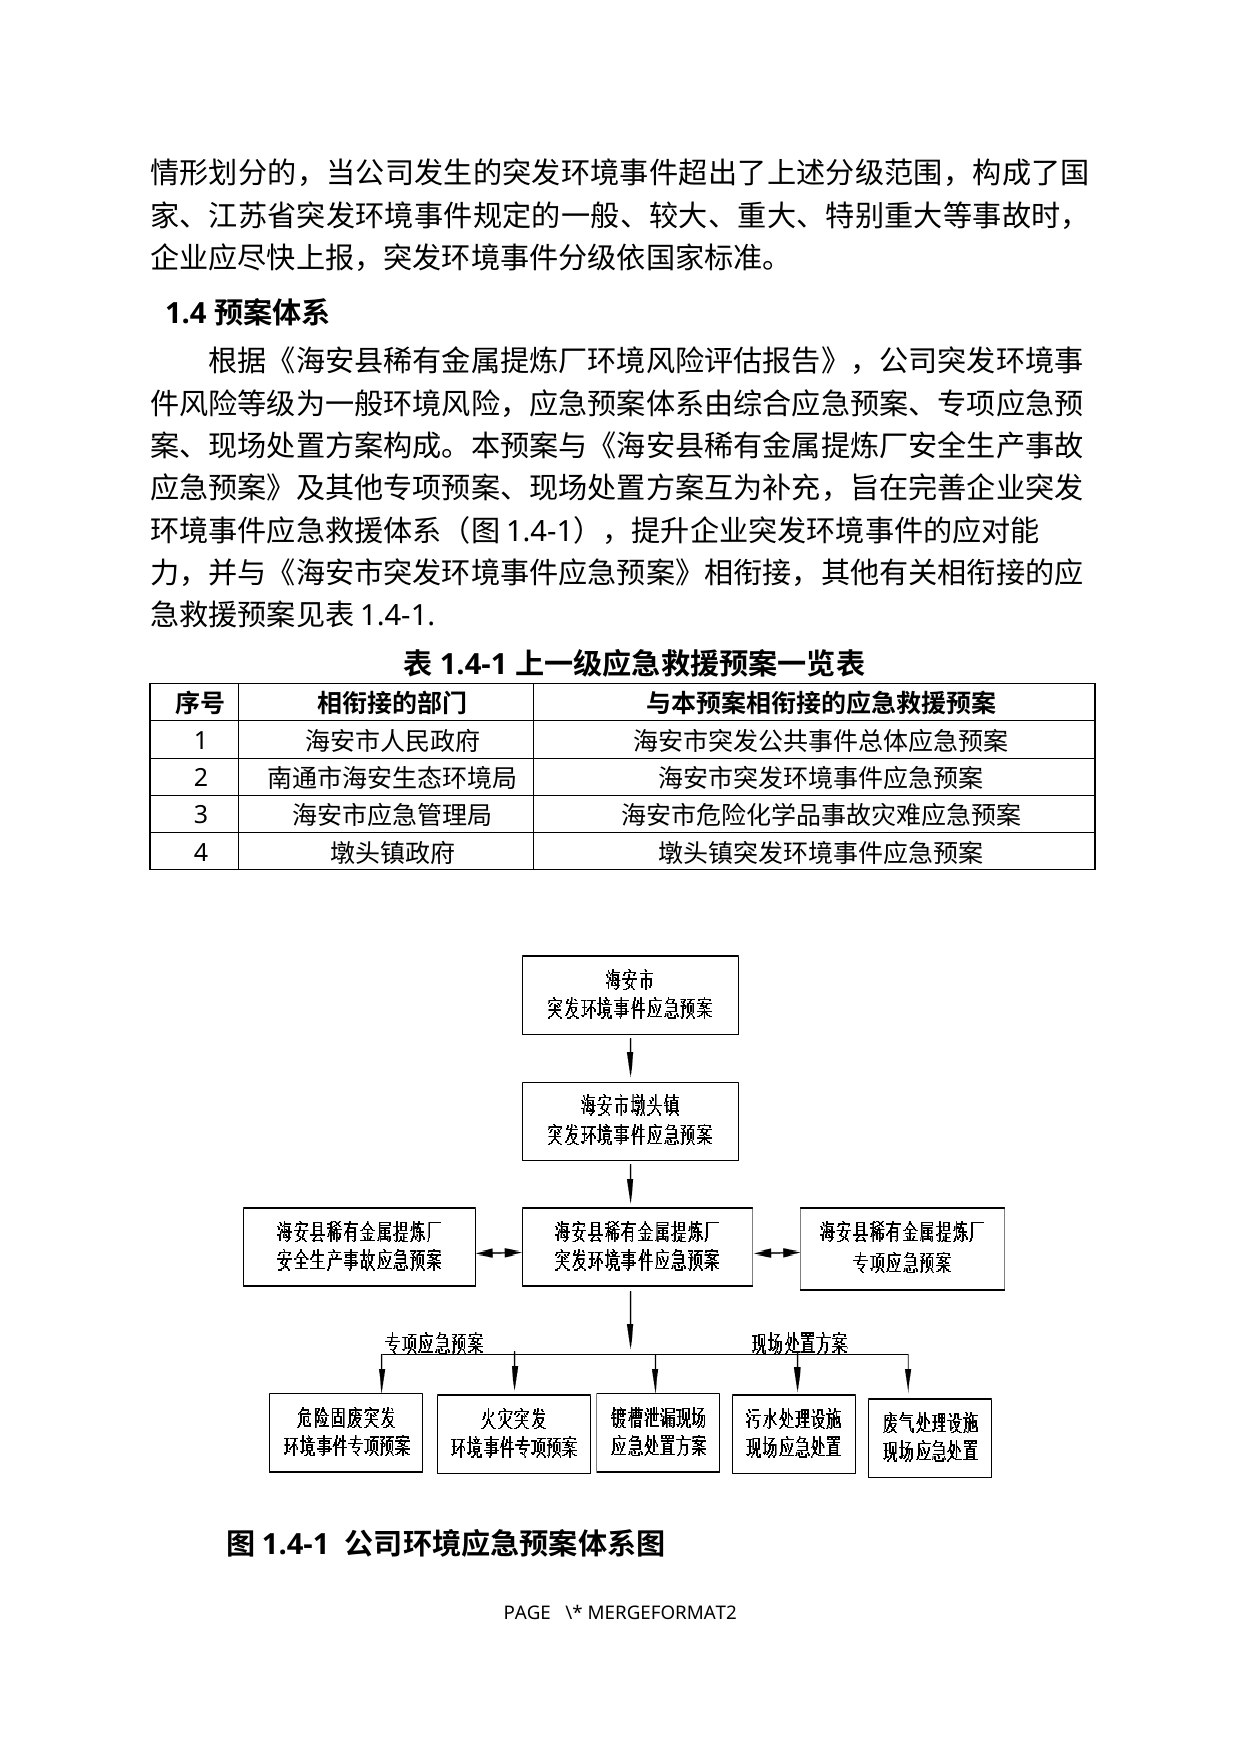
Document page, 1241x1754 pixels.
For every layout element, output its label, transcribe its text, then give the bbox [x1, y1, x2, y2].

table_cell 4 [151, 833, 238, 869]
table_cell 墩头镇政府 [239, 833, 533, 869]
table_cell 海安市应急管理局 [239, 796, 533, 832]
text 根据《海安县稀有金属提炼厂环境风险评估报告》，公司突发环境事件风险等级为一般环境风险，应急预案体系由综合应急预案、专项应急预案、现场处置方案构成。本预案与《海安县稀有金属提炼厂安全生产事故应急预案》及其他专项预案、现场处置方案互为补充，旨在完善企业突发环境事件应急救援体系（图1.4-1），提升企业突发环境事件的应对能力，并与《海安市突发环境事件应急预案》相衔接，其他有关相衔接的应急救援预案见表1.4-1. [150, 338, 1090, 634]
table_cell 2 [151, 759, 238, 795]
table_cell 1 [151, 721, 238, 757]
table_cell 南通市海安生态环境局 [239, 759, 533, 795]
picture [237, 930, 1016, 1504]
text 图 1.4-1 公司环境应急预案体系图 [150, 1520, 1090, 1563]
table_cell 海安市人民政府 [239, 721, 533, 757]
table_cell 墩头镇突发环境事件应急预案 [534, 833, 1094, 869]
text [150, 150, 1090, 277]
table_cell 海安市突发环境事件应急预案 [534, 759, 1094, 795]
table_cell 海安市突发公共事件总体应急预案 [534, 721, 1094, 757]
table_cell 海安市危险化学品事故灾难应急预案 [534, 796, 1094, 832]
table_header 序号 [151, 684, 238, 720]
text 表 1.4-1 上一级应急救援预案一览表 [150, 641, 1090, 683]
table_header 相衔接的部门 [239, 684, 533, 720]
table_cell 3 [151, 796, 238, 832]
subtitle 1.4 预案体系 [150, 289, 1090, 332]
table_header 与本预案相衔接的应急救援预案 [534, 684, 1094, 720]
